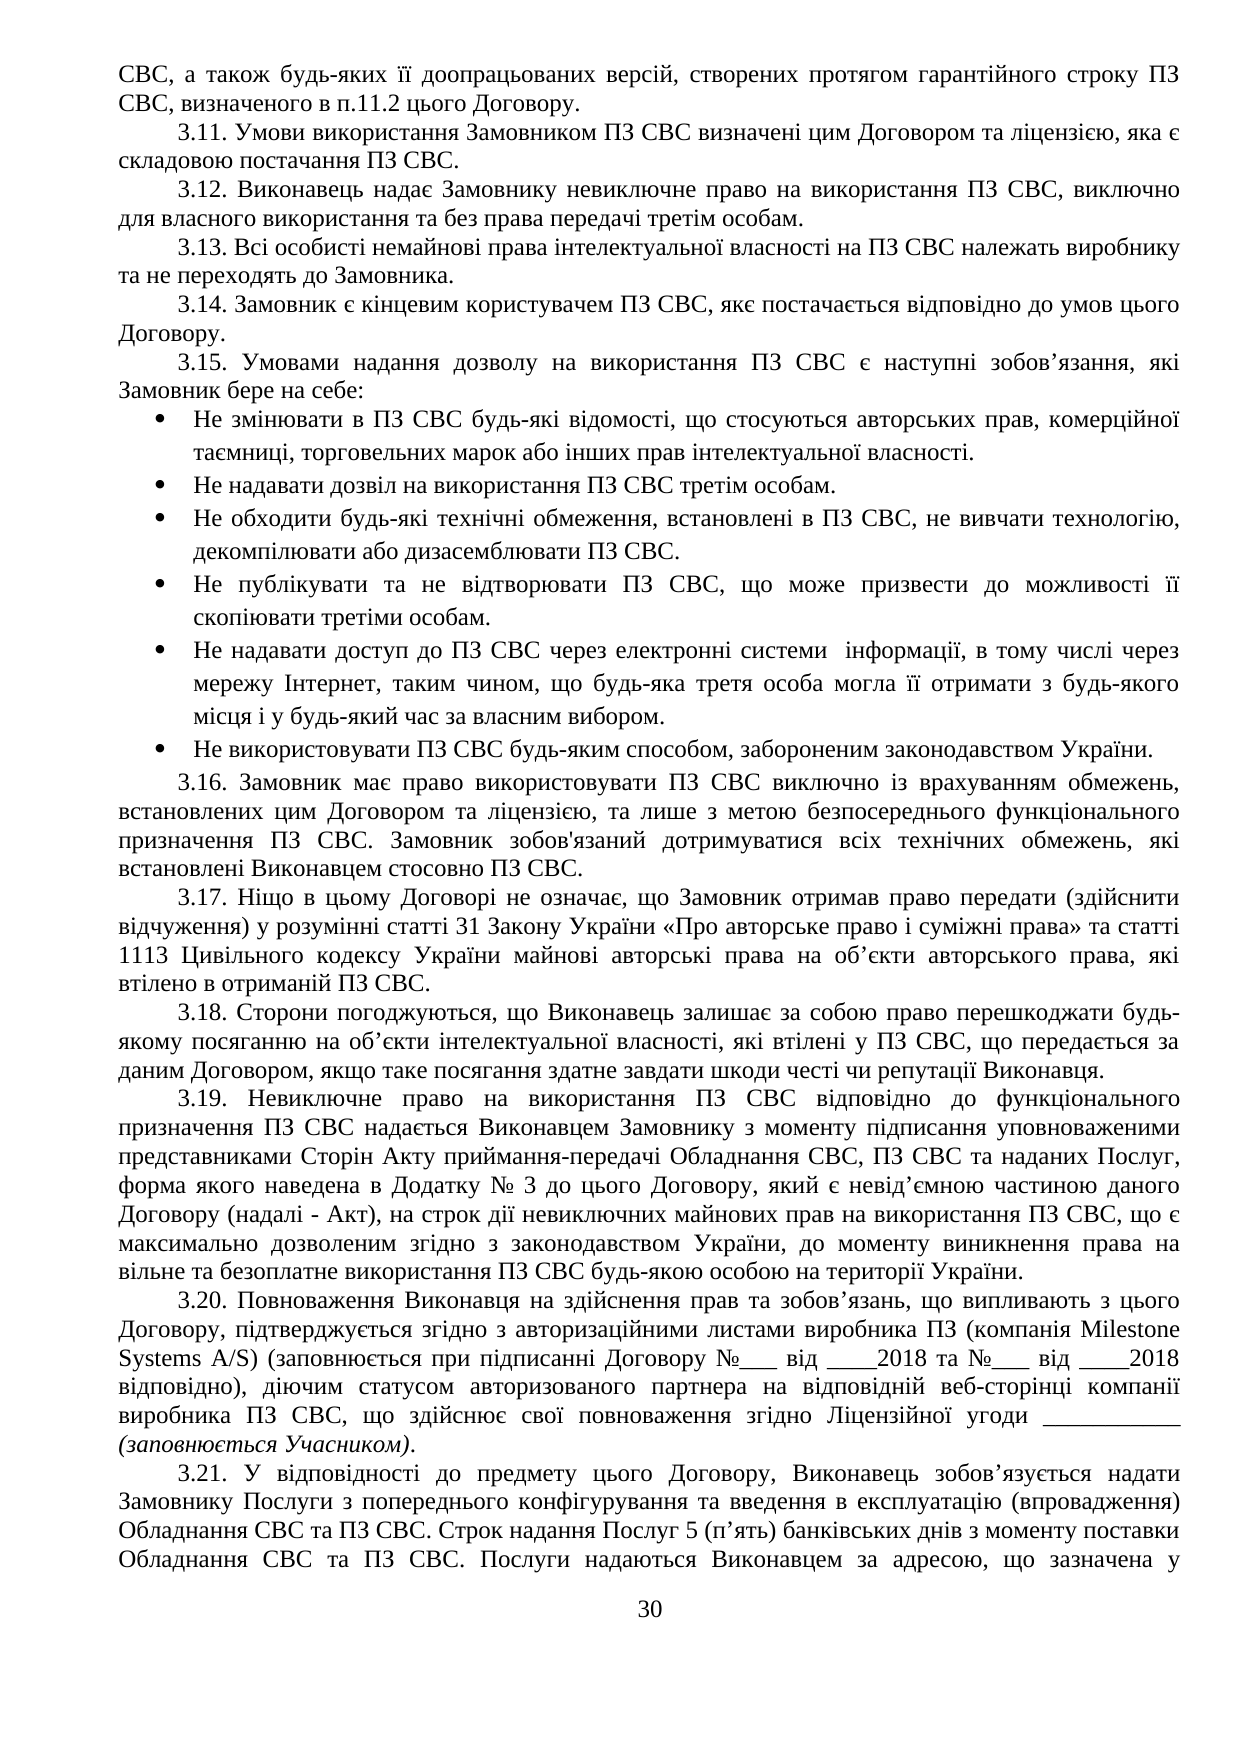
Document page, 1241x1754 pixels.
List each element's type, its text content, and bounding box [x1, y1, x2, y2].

list Не використовувати ПЗ СВС будь-яким способом, забороненим законодавством України. [156, 734, 1181, 763]
text 3.15. Умовами надання дозволу на використання ПЗ СВС є наступні зобов’язання, які Замовник бере на себе: [118, 347, 1181, 404]
list Не надавати дозвіл на використання ПЗ СВС третім особам. [156, 470, 1181, 499]
text 3.16. Замовник має право використовувати ПЗ СВС виключно із врахуванням обмежень, встановлених цим Договором та ліцензією, та лише з метою безпосереднього функціонального призначення ПЗ СВС. Замовник зобов'язаний дотримуватися всіх технічних обмежень, які встановлені Виконавцем стосовно ПЗ СВС. [118, 767, 1181, 882]
list Не обходити будь-які технічні обмеження, встановлені в ПЗ СВС, не вивчати технологію, декомпілювати або дизасемблювати ПЗ СВС. [156, 503, 1181, 565]
list Не змінювати в ПЗ СВС будь-які відомості, що стосуються авторських прав, комерційної таємниці, торговельних марок або інших прав інтелектуальної власності. [156, 404, 1181, 466]
text 3.11. Умови використання Замовником ПЗ СВС визначені цим Договором та ліцензією, яка є складовою постачання ПЗ СВС. [118, 117, 1181, 174]
text 3.20. Повноваження Виконавця на здійснення прав та зобов’язань, що випливають з цього Договору, підтверджується згідно з авторизаційними листами виробника ПЗ (компанія Milestone Systems A/S) (заповнюється при підписанні Договору №___ від ____2018 та №___ від ____2018 відповідно), діючим статусом авторизованого партнера на відповідній веб-сторінці компанії виробника ПЗ СВС, що здійснює свої повноваження згідно Ліцензійної угоди ___________ (заповнюється Учасником). [118, 1285, 1181, 1458]
list Не публікувати та не відтворювати ПЗ СВС, що може призвести до можливості її скопіювати третіми особам. [156, 569, 1181, 631]
text 3.18. Сторони погоджуються, що Виконавець залишає за собою право перешкоджати будь-якому посяганню на об’єкти інтелектуальної власності, які втілені у ПЗ СВС, що передається за даним Договором, якщо таке посягання здатне завдати шкоди честі чи репутації Виконавця. [118, 997, 1181, 1083]
text 3.14. Замовник є кінцевим користувачем ПЗ СВС, якє постачається відповідно до умов цього Договору. [118, 289, 1181, 347]
text 3.17. Ніщо в цьому Договорі не означає, що Замовник отримав право передати (здійснити відчуження) у розумінні статті 31 Закону України «Про авторське право і суміжні права» та статті 1113 Цивільного кодексу України майнові авторські права на об’єкти авторського права, які втілено в отриманій ПЗ СВС. [118, 882, 1181, 997]
text 3.12. Виконавець надає Замовнику невиключне право на використання ПЗ СВС, виключно для власного використання та без права передачі третім особам. [118, 174, 1181, 232]
text 3.19. Невиключне право на використання ПЗ СВС відповідно до функціонального призначення ПЗ СВС надається Виконавцем Замовнику з моменту підписання уповноваженими представниками Сторін Акту приймання-передачі Обладнання СВС, ПЗ СВС та наданих Послуг, форма якого наведена в Додатку № 3 до цього Договору, який є невід’ємною частиною даного Договору (надалі - Акт), на строк дії невиключних майнових прав на використання ПЗ СВС, що є максимально дозволеним згідно з законодавством України, до моменту виникнення права на вільне та безоплатне використання ПЗ СВС будь-якою особою на території України. [118, 1083, 1181, 1285]
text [118, 1458, 1181, 1573]
text 3.13. Всі особисті немайнові права інтелектуальної власності на ПЗ СВС належать виробнику та не переходять до Замовника. [118, 232, 1181, 289]
list Не надавати доступ до ПЗ СВС через електронні системи інформації, в тому числі через мережу Інтернет, таким чином, що будь-яка третя особа могла її отримати з будь-якого місця і у будь-який час за власним вибором. [156, 635, 1181, 730]
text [118, 59, 1181, 117]
